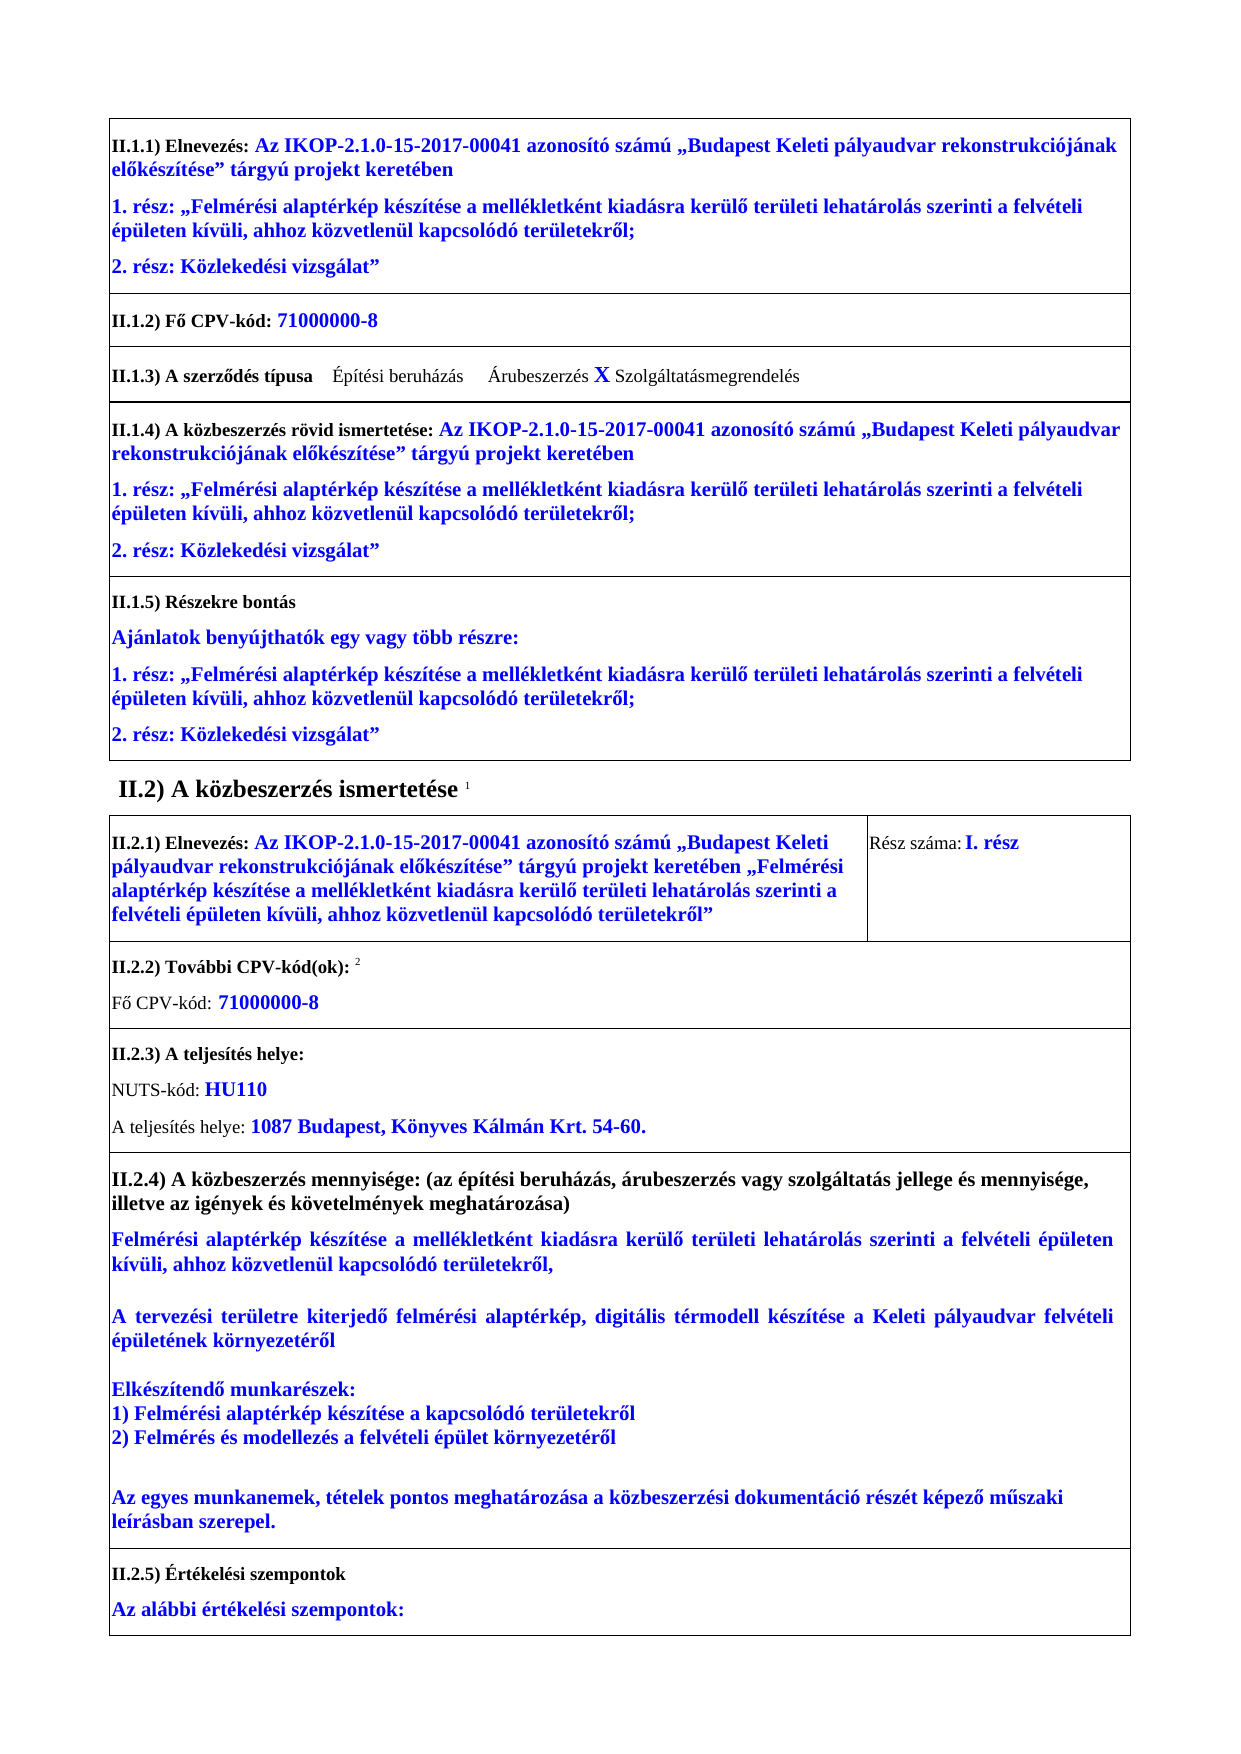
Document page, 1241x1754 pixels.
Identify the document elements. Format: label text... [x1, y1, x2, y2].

table_cell II.2.3) A teljesítés helye: NUTS-kód: HU110 A teljesítés helye: 1087 Budapest, Könyves Kálmán Krt. 54-60. [110, 1029, 1130, 1152]
table_cell II.2.2) További CPV-kód(ok): 2 Fő CPV-kód: 71000000-8 [110, 942, 1130, 1028]
table_header II.1.1) Elnevezés: Az IKOP-2.1.0-15-2017-00041 azonosító számú „Budapest Keleti pályaudvar rekonstrukciójának előkészítése” tárgyú projekt keretében 1. rész: „Felmérési alaptérkép készítése a mellékletként kiadásra kerülő területi lehatárolás szerinti a felvételi épületen kívüli, ahhoz közvetlenül kapcsolódó területekről; 2. rész: Közlekedési vizsgálat” [110, 119, 1130, 293]
table_cell II.2.4) A közbeszerzés mennyisége: (az építési beruházás, árubeszerzés vagy szolgáltatás jellege és mennyisége, illetve az igények és követelmények meghatározása) Felmérési alaptérkép készítése a mellékletként kiadásra kerülő területi lehatárolás szerinti a felvételi épületen kívüli, ahhoz közvetlenül kapcsolódó területekről, A tervezési területre kiterjedő felmérési alaptérkép, digitális térmodell készítése a Keleti pályaudvar felvételi épületének környezetéről Elkészítendő munkarészek: 1) Felmérési alaptérkép készítése a kapcsolódó területekről 2) Felmérés és modellezés a felvételi épület környezetéről Az egyes munkanemek, tételek pontos meghatározása a közbeszerzési dokumentáció részét képező műszaki leírásban szerepel. [110, 1153, 1130, 1547]
table_cell II.1.3) A szerződés típusa Építési beruházás  Árubeszerzés X Szolgáltatásmegrendelés [110, 347, 1130, 401]
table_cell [110, 1549, 1130, 1635]
table_cell II.1.4) A közbeszerzés rövid ismertetése: Az IKOP-2.1.0-15-2017-00041 azonosító számú „Budapest Keleti pályaudvar rekonstrukciójának előkészítése” tárgyú projekt keretében 1. rész: „Felmérési alaptérkép készítése a mellékletként kiadásra kerülő területi lehatárolás szerinti a felvételi épületen kívüli, ahhoz közvetlenül kapcsolódó területekről; 2. rész: Közlekedési vizsgálat” [110, 403, 1130, 576]
table_cell II.1.2) Fő CPV-kód: 71000000-8 [110, 294, 1130, 346]
table_cell II.1.5) Részekre bontás Ajánlatok benyújthatók egy vagy több részre: 1. rész: „Felmérési alaptérkép készítése a mellékletként kiadásra kerülő területi lehatárolás szerinti a felvételi épületen kívüli, ahhoz közvetlenül kapcsolódó területekről; 2. rész: Közlekedési vizsgálat” [110, 577, 1130, 760]
table_header II.2.1) Elnevezés: Az IKOP-2.1.0-15-2017-00041 azonosító számú „Budapest Keleti pályaudvar rekonstrukciójának előkészítése” tárgyú projekt keretében „Felmérési alaptérkép készítése a mellékletként kiadásra kerülő területi lehatárolás szerinti a felvételi épületen kívüli, ahhoz közvetlenül kapcsolódó területekről” [110, 816, 867, 941]
table_header Rész száma: I. rész [868, 816, 1130, 941]
text II.2) A közbeszerzés ismertetése 1 [118, 774, 1122, 803]
